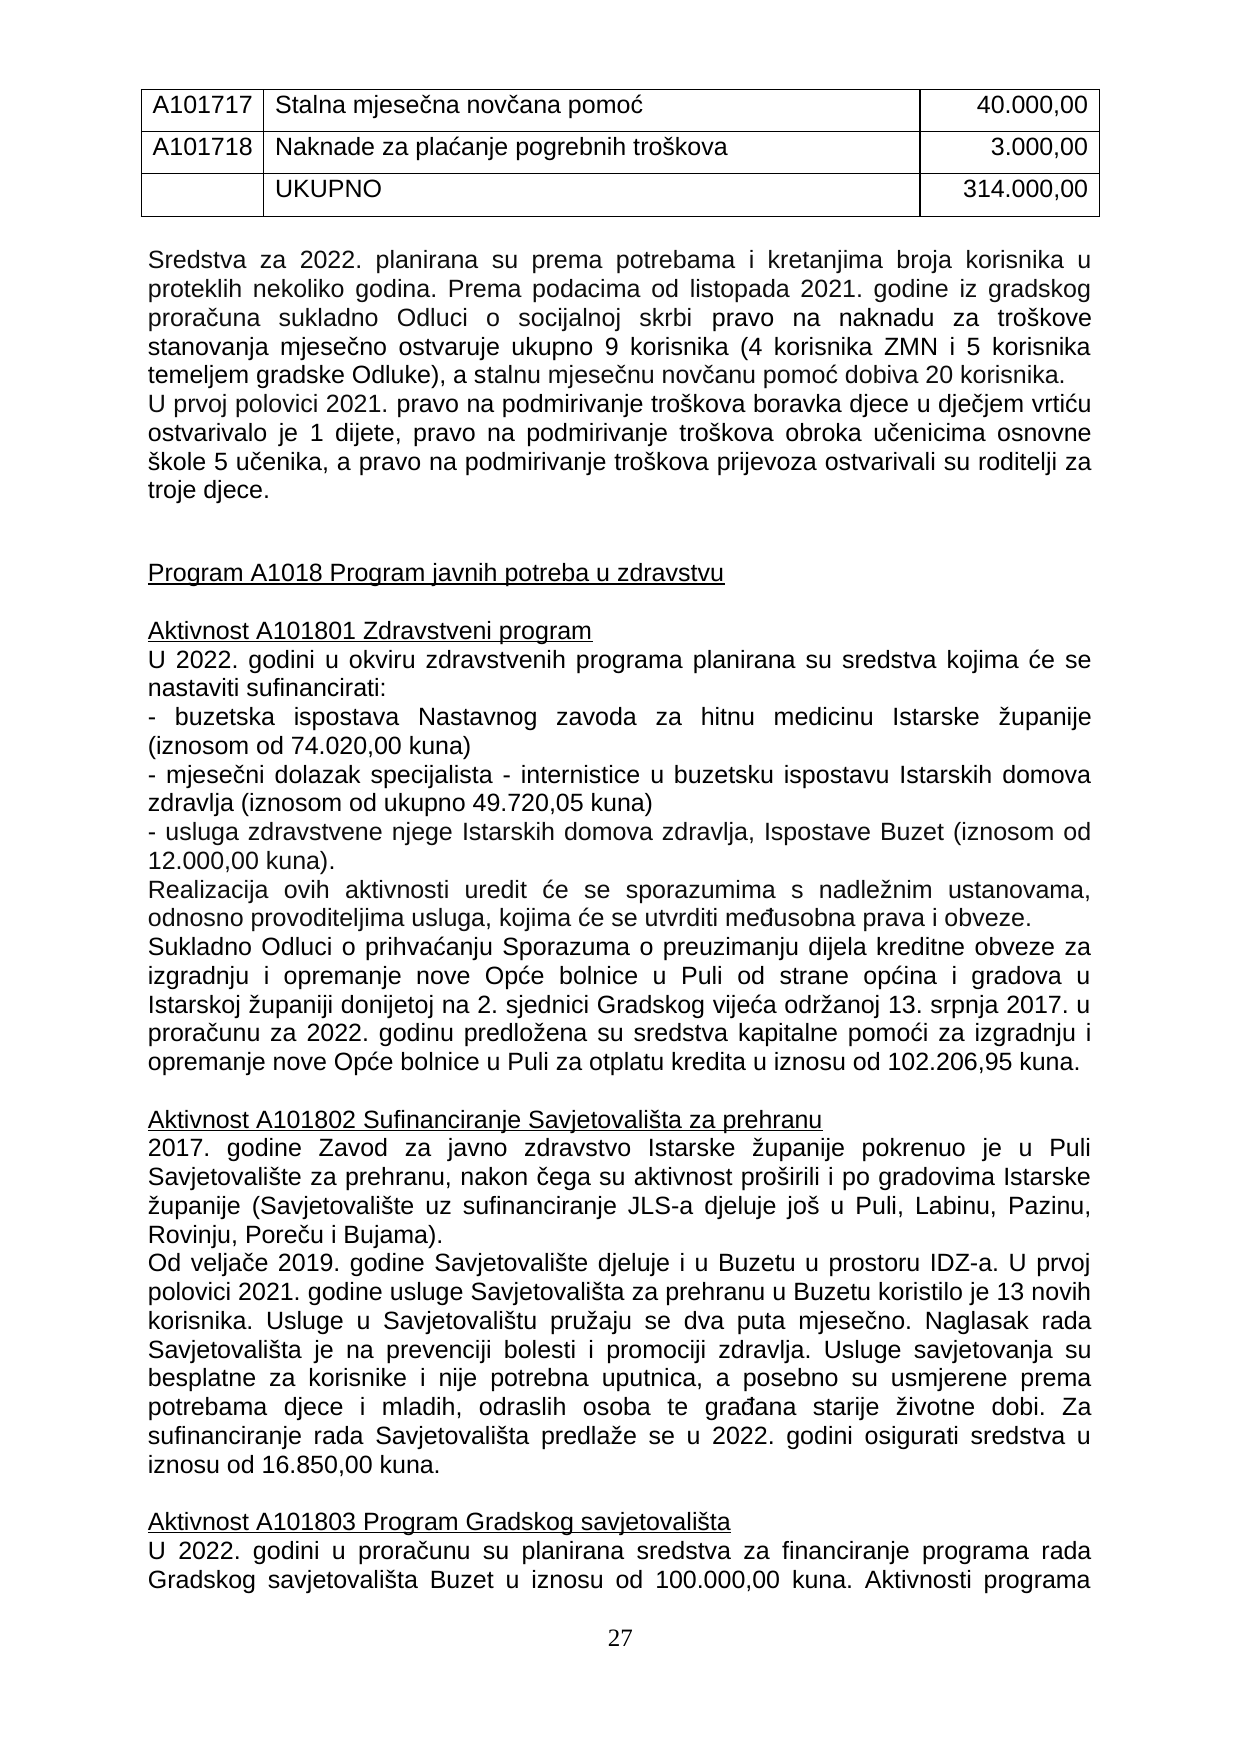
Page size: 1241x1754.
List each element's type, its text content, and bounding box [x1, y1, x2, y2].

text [148, 1536, 1093, 1593]
text - usluga zdravstvene njege Istarskih domova zdravlja, Ispostave Buzet (iznosom od 12.000,00 kuna). [148, 817, 1093, 875]
text 2017. godine Zavod za javno zdravstvo Istarske županije pokrenuo je u Puli Savjetovalište za prehranu, nakon čega su aktivnost proširili i po gradovima Istarske županije (Savjetovalište uz sufinanciranje JLS-a djeluje još u Puli, Labinu, Pazinu, Rovinju, Poreču i Bujama). [148, 1133, 1093, 1248]
text Realizacija ovih aktivnosti uredit će se sporazumima s nadležnim ustanovama, odnosno provoditeljima usluga, kojima će se utvrditi međusobna prava i obveze. [148, 875, 1093, 932]
text Sukladno Odluci o prihvaćanju Sporazuma o preuzimanju dijela kreditne obveze za izgradnju i opremanje nove Opće bolnice u Puli od strane općina i gradova u Istarskoj županiji donijetoj na 2. sjednici Gradskog vijeća održanoj 13. srpnja 2017. u proračunu za 2022. godinu predložena su sredstva kapitalne pomoći za izgradnju i opremanje nove Opće bolnice u Puli za otplatu kredita u iznosu od 102.206,95 kuna. [148, 932, 1093, 1076]
text Program A1018 Program javnih potreba u zdravstvu [148, 558, 1093, 587]
text Aktivnost A101803 Program Gradskog savjetovališta [148, 1507, 1093, 1536]
text Sredstva za 2022. planirana su prema potrebama i kretanjima broja korisnika u proteklih nekoliko godina. Prema podacima od listopada 2021. godine iz gradskog proračuna sukladno Odluci o socijalnoj skrbi pravo na naknadu za troškove stanovanja mjesečno ostvaruje ukupno 9 korisnika (4 korisnika ZMN i 5 korisnika temeljem gradske Odluke), a stalnu mjesečnu novčanu pomoć dobiva 20 korisnika. [148, 245, 1093, 389]
text Od veljače 2019. godine Savjetovalište djeluje i u Buzetu u prostoru IDZ-a. U prvoj polovici 2021. godine usluge Savjetovališta za prehranu u Buzetu koristilo je 13 novih korisnika. Usluge u Savjetovalištu pružaju se dva puta mjesečno. Naglasak rada Savjetovališta je na prevenciji bolesti i promociji zdravlja. Usluge savjetovanja su besplatne za korisnike i nije potrebna uputnica, a posebno su usmjerene prema potrebama djece i mladih, odraslih osoba te građana starije životne dobi. Za sufinanciranje rada Savjetovališta predlaže se u 2022. godini osigurati sredstva u iznosu od 16.850,00 kuna. [148, 1248, 1093, 1478]
table_cell [142, 174, 263, 216]
table_cell 40.000,00 [921, 90, 1099, 131]
text U 2022. godini u okviru zdravstvenih programa planirana su sredstva kojima će se nastaviti sufinancirati: [148, 645, 1093, 702]
text U prvoj polovici 2021. pravo na podmirivanje troškova boravka djece u dječjem vrtiću ostvarivalo je 1 dijete, pravo na podmirivanje troškova obroka učenicima osnovne škole 5 učenika, a pravo na podmirivanje troškova prijevoza ostvarivali su roditelji za troje djece. [148, 389, 1093, 504]
table_cell A101718 [142, 132, 263, 173]
table_cell A101717 [142, 90, 263, 131]
text - buzetska ispostava Nastavnog zavoda za hitnu medicinu Istarske županije (iznosom od 74.020,00 kuna) [148, 702, 1093, 760]
text - mjesečni dolazak specijalista - internistice u buzetsku ispostavu Istarskih domova zdravlja (iznosom od ukupno 49.720,05 kuna) [148, 760, 1093, 817]
table_cell Stalna mjesečna novčana pomoć [264, 90, 919, 131]
text Aktivnost A101801 Zdravstveni program [148, 616, 1093, 645]
table_cell Naknade za plaćanje pogrebnih troškova [264, 132, 919, 173]
text Aktivnost A101802 Sufinanciranje Savjetovališta za prehranu [148, 1105, 1093, 1133]
table_cell 3.000,00 [921, 132, 1099, 173]
table_cell 314.000,00 [921, 174, 1099, 216]
table_cell UKUPNO [264, 174, 919, 216]
